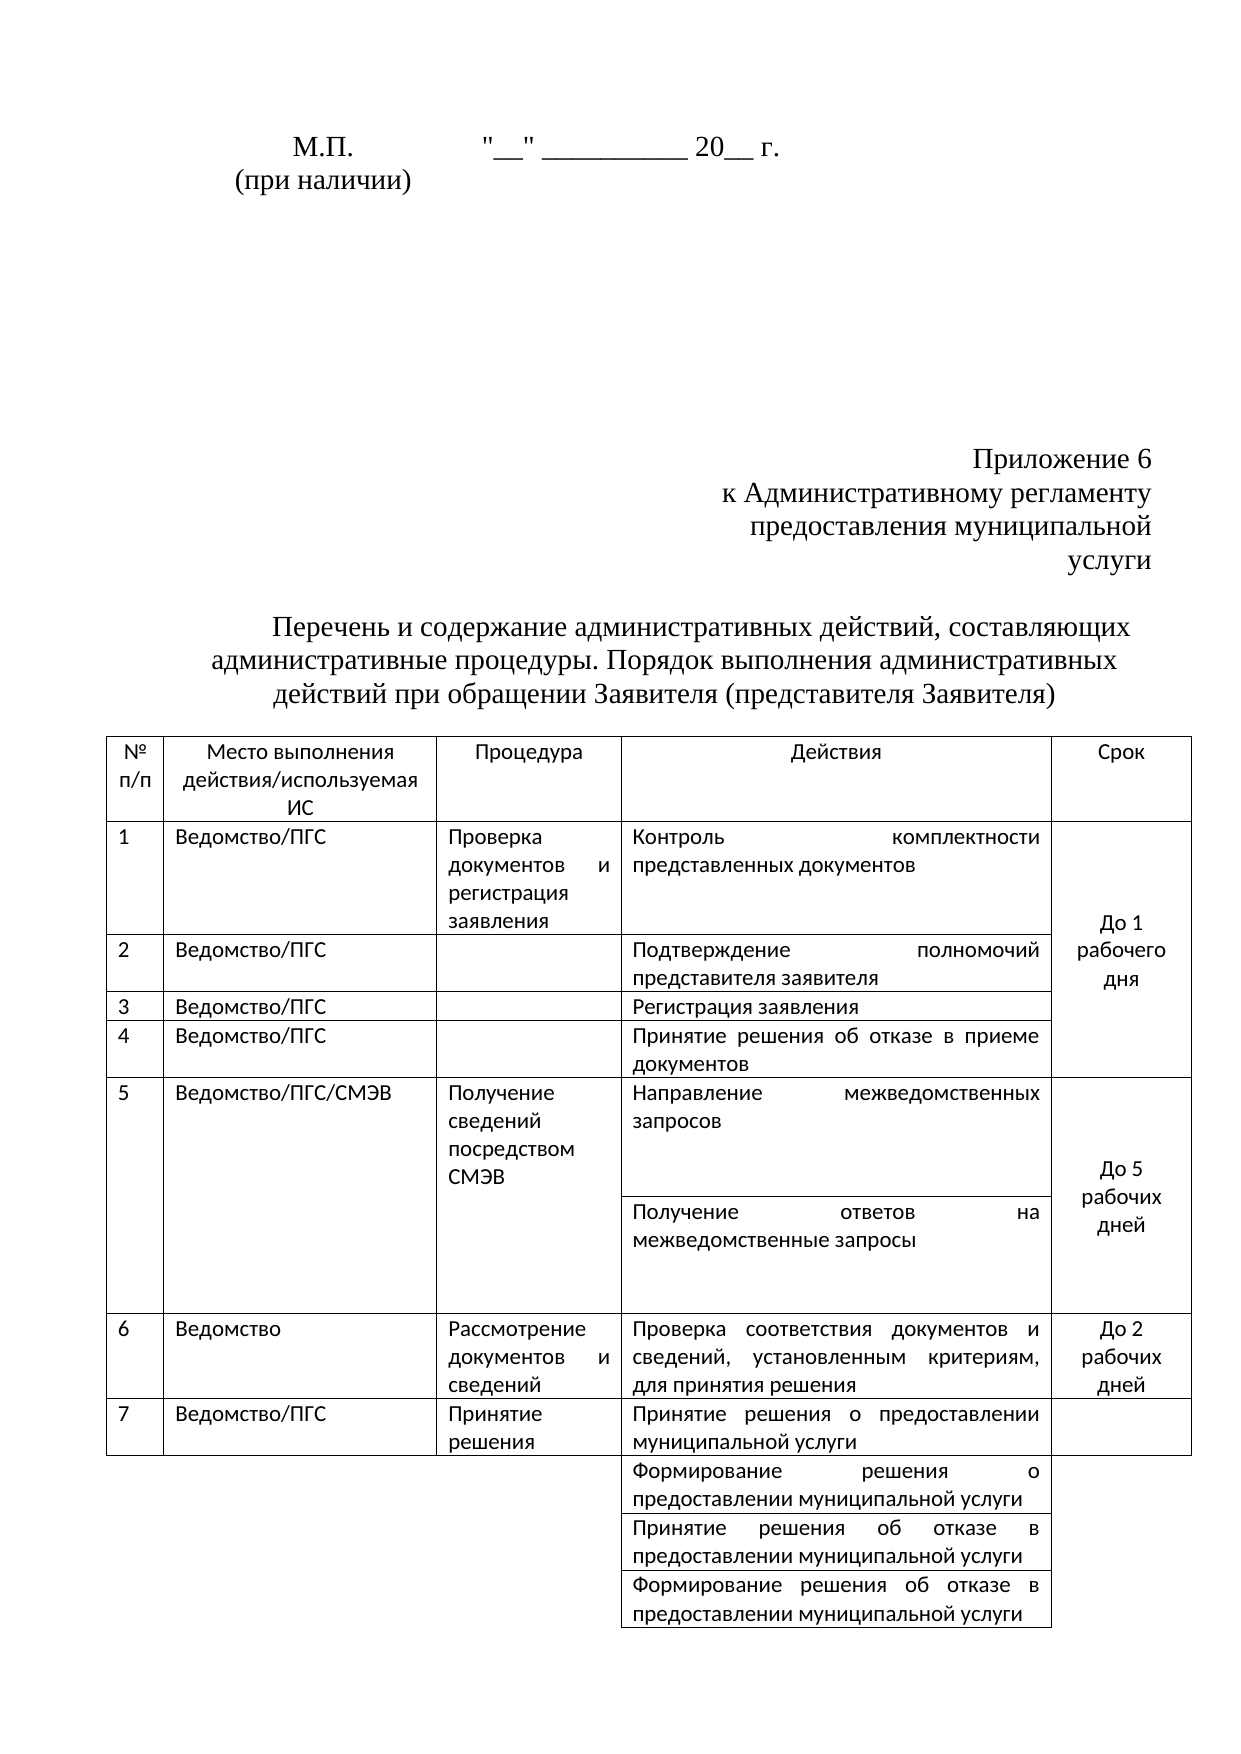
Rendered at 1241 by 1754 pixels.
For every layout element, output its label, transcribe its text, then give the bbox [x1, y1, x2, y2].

table_cell Проверка документов и регистрация заявления [437, 822, 621, 934]
table_cell 3 [107, 992, 163, 1020]
text Перечень и содержание административных действий, составляющих административные процедуры. Порядок выполнения административных действий при обращении Заявителя (представителя Заявителя) [177, 609, 1152, 709]
table_cell Принятие решения о предоставлении муниципальной услуги [622, 1399, 1051, 1455]
text к Административному регламенту предоставления муниципальной услуги [709, 475, 1152, 575]
table_cell 5 [107, 1078, 163, 1313]
table_cell Ведомство/ПГС [164, 1021, 436, 1077]
table_cell Формирование решения об отказе в предоставлении муниципальной услуги [622, 1571, 1051, 1627]
table_cell Рассмотрение документов и сведений [437, 1314, 621, 1398]
table_cell До 5 рабочих дней [1052, 1078, 1191, 1313]
table_cell Получение сведений посредством СМЭВ [437, 1078, 621, 1313]
table_cell Ведомство/ПГС/СМЭВ [164, 1078, 436, 1313]
table_cell Получение ответов на межведомственные запросы [622, 1197, 1051, 1313]
table_cell М.П. (при наличии) [171, 118, 475, 206]
table_cell До 2 рабочих дней [1052, 1314, 1191, 1398]
table_cell 2 [107, 935, 163, 991]
table_cell Подтверждение полномочий представителя заявителя [622, 935, 1051, 991]
table_cell [1052, 1399, 1191, 1455]
table_cell [437, 992, 621, 1020]
table_header Процедура [437, 737, 621, 821]
table_cell Принятие решения об отказе в предоставлении муниципальной услуги [622, 1514, 1051, 1569]
table_cell 7 [107, 1399, 163, 1455]
table_cell Ведомство/ПГС [164, 992, 436, 1020]
table_cell [437, 1021, 621, 1077]
table_cell Направление межведомственных запросов [622, 1078, 1051, 1196]
table_header Место выполнения действия/используемая ИС [164, 737, 436, 821]
table_cell Формирование решения о предоставлении муниципальной услуги [622, 1456, 1051, 1512]
table_cell "__" __________ 20__ г. [475, 118, 1196, 206]
table_cell Ведомство [164, 1314, 436, 1398]
table_header Действия [622, 737, 1051, 821]
table_cell [437, 935, 621, 991]
table_cell 4 [107, 1021, 163, 1077]
table_cell Ведомство/ПГС [164, 935, 436, 991]
table_cell Ведомство/ПГС [164, 1399, 436, 1455]
table_cell Проверка соответствия документов и сведений, установленным критериям, для принятия решения [622, 1314, 1051, 1398]
table_cell До 1 рабочего дня [1052, 822, 1191, 1077]
table_header Срок [1052, 737, 1191, 821]
table_cell 1 [107, 822, 163, 934]
table_cell Принятие решения [437, 1399, 621, 1455]
table_cell Ведомство/ПГС [164, 822, 436, 934]
table_cell 6 [107, 1314, 163, 1398]
table_cell Принятие решения об отказе в приеме документов [622, 1021, 1051, 1077]
table_header № п/п [107, 737, 163, 821]
table_cell Контроль комплектности представленных документов [622, 822, 1051, 934]
text Приложение 6 [709, 441, 1152, 475]
table_cell Регистрация заявления [622, 992, 1051, 1020]
